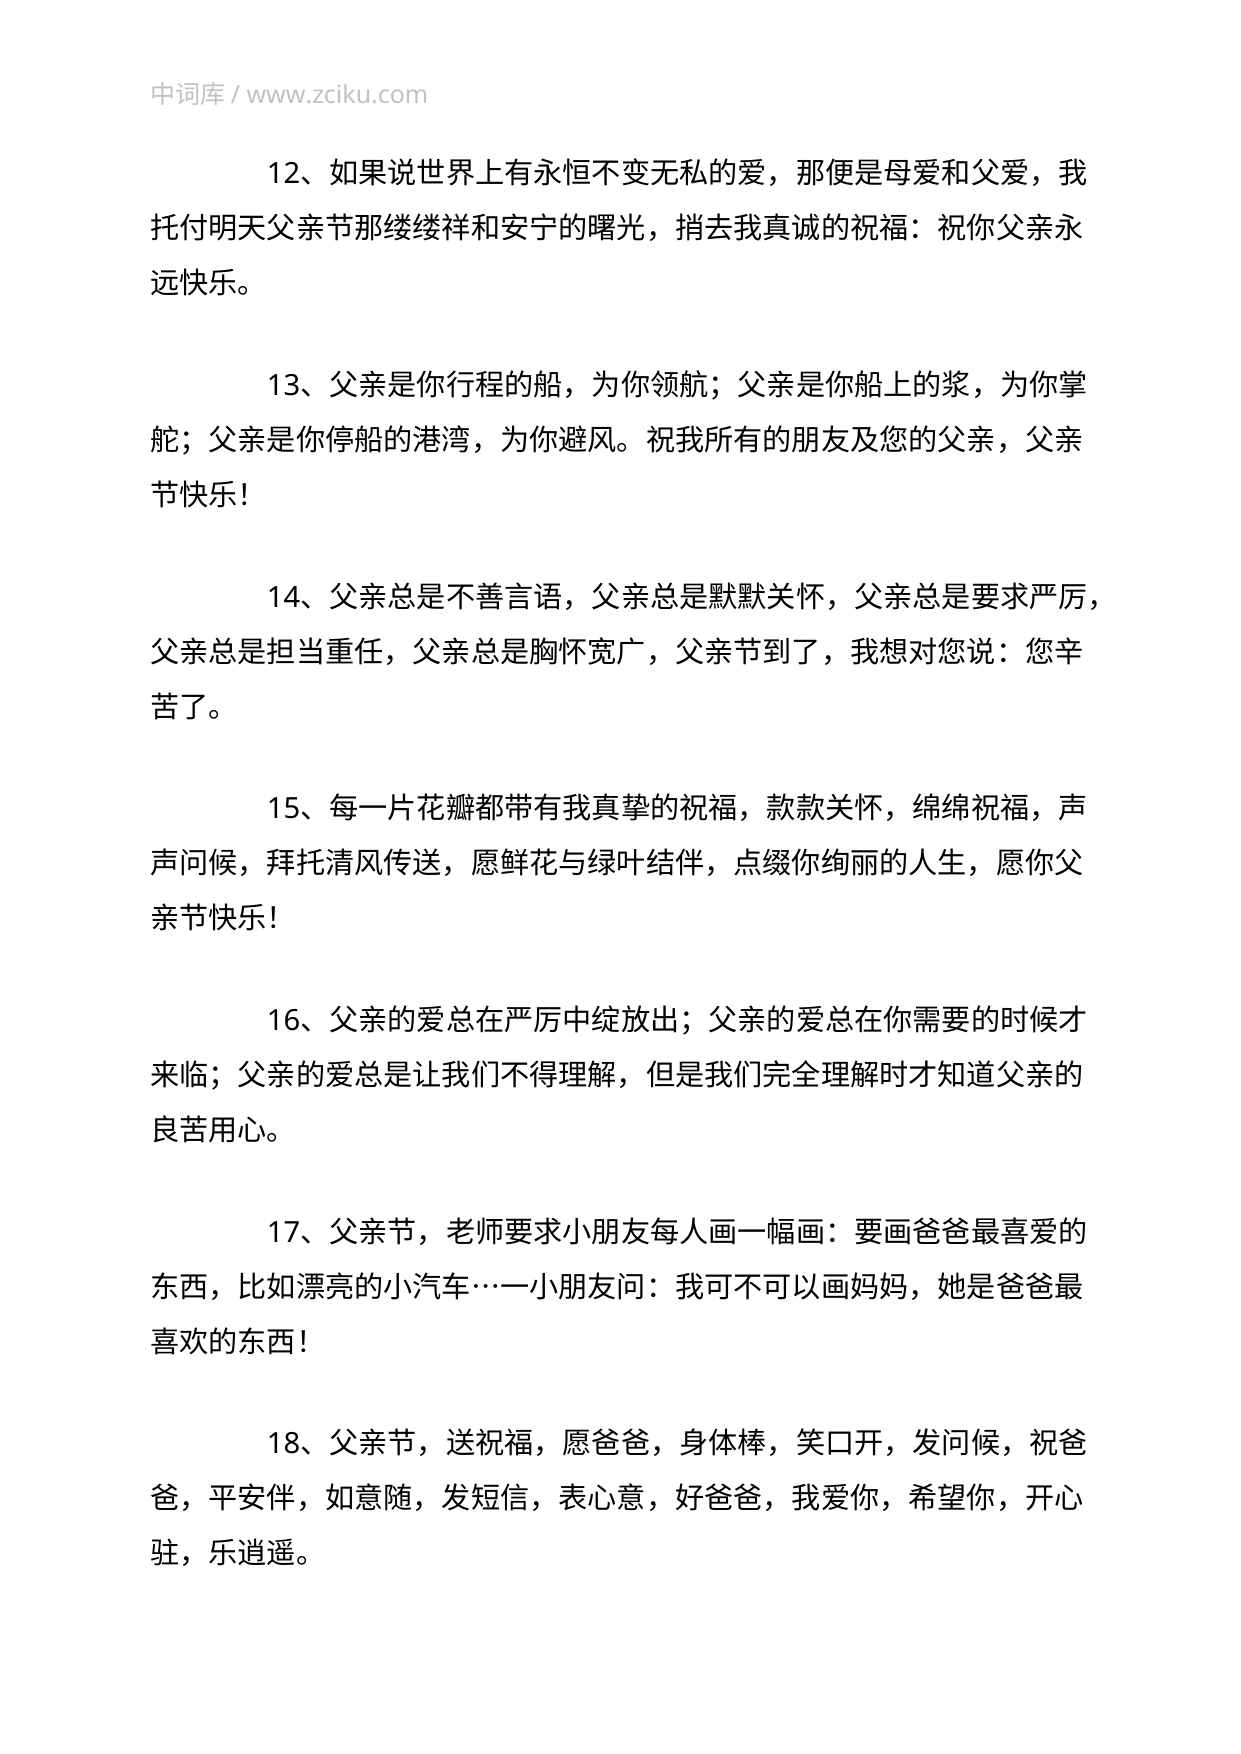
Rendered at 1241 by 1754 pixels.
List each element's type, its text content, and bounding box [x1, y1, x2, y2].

text 15、每一片花瓣都带有我真挚的祝福，款款关怀，绵绵祝福，声声问候，拜托清风传送，愿鲜花与绿叶结伴，点缀你绚丽的人生，愿你父亲节快乐！ [150, 785, 1090, 937]
text 13、父亲是你行程的船，为你领航；父亲是你船上的浆，为你掌舵；父亲是你停船的港湾，为你避风。祝我所有的朋友及您的父亲，父亲节快乐！ [150, 362, 1090, 514]
text 16、父亲的爱总在严厉中绽放出；父亲的爱总在你需要的时候才来临；父亲的爱总是让我们不得理解，但是我们完全理解时才知道父亲的良苦用心。 [150, 997, 1090, 1149]
text 17、父亲节，老师要求小朋友每人画一幅画：要画爸爸最喜爱的东西，比如漂亮的小汽车…一小朋友问：我可不可以画妈妈，她是爸爸最喜欢的东西！ [150, 1208, 1090, 1361]
text 18、父亲节，送祝福，愿爸爸，身体棒，笑口开，发问候，祝爸爸，平安伴，如意随，发短信，表心意，好爸爸，我爱你，希望你，开心驻，乐逍遥。 [150, 1420, 1090, 1572]
text 14、父亲总是不善言语，父亲总是默默关怀，父亲总是要求严厉，父亲总是担当重任，父亲总是胸怀宽广，父亲节到了，我想对您说：您辛苦了。 [150, 573, 1090, 726]
text 12、如果说世界上有永恒不变无私的爱，那便是母爱和父爱，我托付明天父亲节那缕缕祥和安宁的曙光，捎去我真诚的祝福：祝你父亲永远快乐。 [150, 150, 1090, 302]
